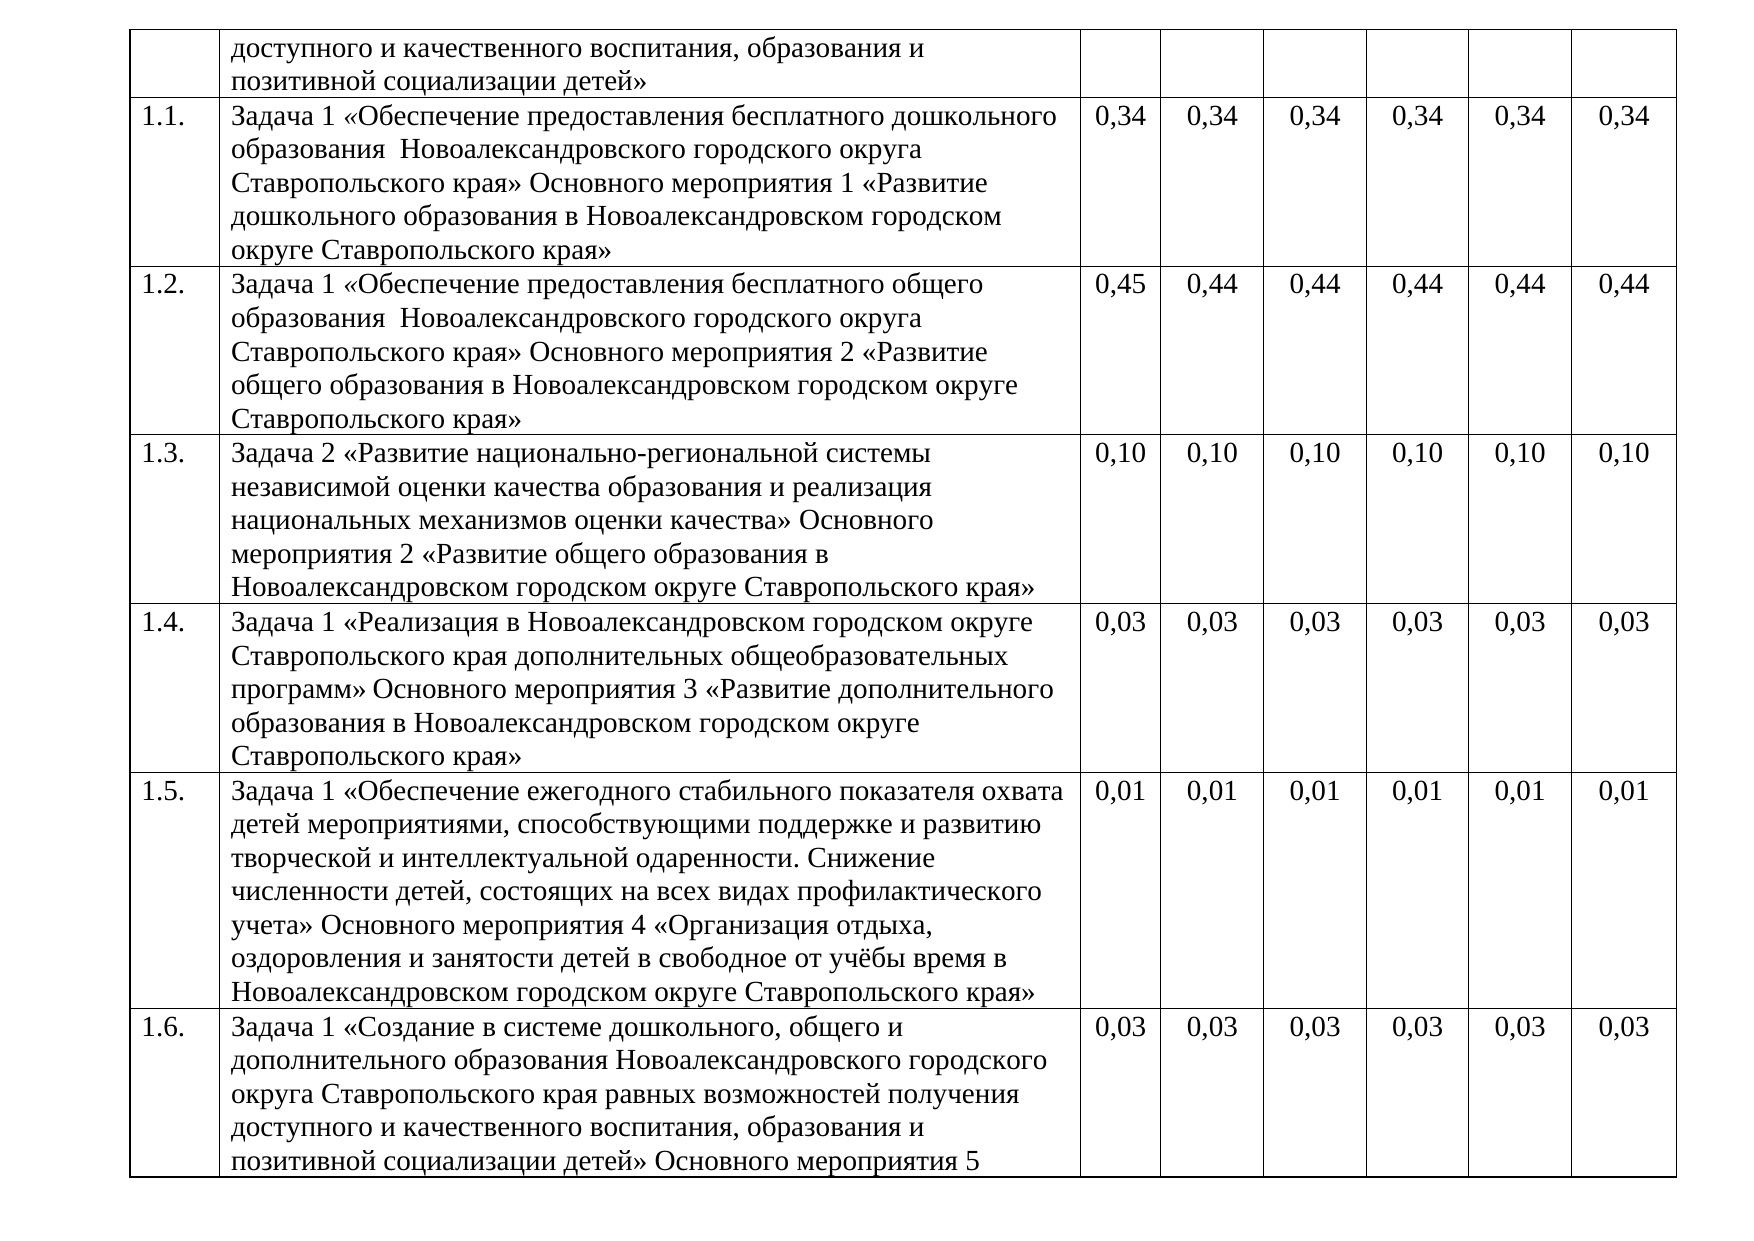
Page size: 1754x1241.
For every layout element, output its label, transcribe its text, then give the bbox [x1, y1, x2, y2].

table_cell 1 [1469, 30, 1571, 97]
table_cell 1 [1367, 30, 1468, 97]
table_cell 0,44 [1264, 267, 1366, 434]
table_cell Задача 2 «Развитие национально-региональной системы независимой оценки качества образования и реализация национальных механизмов оценки качества» Основного мероприятия 2 «Развитие общего образования в Новоалександровском городском округе Ставропольского края» [220, 435, 1080, 603]
table_cell 0,34 [1572, 98, 1676, 266]
table_cell 1 [1572, 30, 1676, 97]
table_cell 1.3. [131, 435, 219, 603]
table_cell Задача 1 «Обеспечение ежегодного стабильного показателя охвата детей мероприятиями, способствующими поддержке и развитию творческой и интеллектуальной одаренности. Снижение численности детей, состоящих на всех видах профилактического учета» Основного мероприятия 4 «Организация отдыха, оздоровления и занятости детей в свободное от учёбы время в Новоалександровском городском округе Ставропольского края» [220, 773, 1080, 1008]
table_cell 0,10 [1469, 435, 1571, 603]
table_cell 0,44 [1161, 267, 1263, 434]
table_cell 0,44 [1572, 267, 1676, 434]
table_cell 0,01 [1081, 773, 1160, 1008]
table_cell 0,03 [1264, 604, 1366, 772]
table_cell 0,10 [1367, 435, 1468, 603]
table_cell 0,44 [1469, 267, 1571, 434]
table_cell 0,03 [1161, 1009, 1263, 1176]
table_cell 1.4. [131, 604, 219, 772]
table_cell 0,34 [1367, 98, 1468, 266]
table_cell 1.5. [131, 773, 219, 1008]
table_cell 0,03 [1367, 1009, 1468, 1176]
table_cell 1.1. [131, 98, 219, 266]
table_cell 0,34 [1264, 98, 1366, 266]
table_cell Задача 1 «Обеспечение предоставления бесплатного общего образования Новоалександровского городского округа Ставропольского края» Основного мероприятия 2 «Развитие общего образования в Новоалександровском городском округе Ставропольского края» [220, 267, 1080, 434]
table_cell 1 [1161, 30, 1263, 97]
table_cell 0,03 [1081, 1009, 1160, 1176]
table_cell 0,01 [1161, 773, 1263, 1008]
table_cell Задача 1 «Реализация в Новоалександровском городском округе Ставропольского края дополнительных общеобразовательных программ» Основного мероприятия 3 «Развитие дополнительного образования в Новоалександровском городском округе Ставропольского края» [220, 604, 1080, 772]
table_cell 0,01 [1264, 773, 1366, 1008]
table_cell 0,10 [1264, 435, 1366, 603]
table_cell Задача 1 «Обеспечение предоставления бесплатного дошкольного образования Новоалександровского городского округа Ставропольского края» Основного мероприятия 1 «Развитие дошкольного образования в Новоалександровском городском округе Ставропольского края» [220, 98, 1080, 266]
table_cell 0,10 [1081, 435, 1160, 603]
table_cell 0,01 [1367, 773, 1468, 1008]
table_cell 1.2. [131, 267, 219, 434]
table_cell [220, 30, 1080, 97]
table_cell 0,45 [1081, 267, 1160, 434]
table_cell 0,01 [1572, 773, 1676, 1008]
table_cell 0,10 [1161, 435, 1263, 603]
table_cell 0,34 [1469, 98, 1571, 266]
table_cell 0,03 [1469, 604, 1571, 772]
table_cell 0,03 [1081, 604, 1160, 772]
table_cell 1. [131, 30, 219, 97]
table_cell 0,03 [1161, 604, 1263, 772]
table_cell 1 [1081, 30, 1160, 97]
table_cell 0,10 [1572, 435, 1676, 603]
table_cell 0,34 [1161, 98, 1263, 266]
table_cell 0,34 [1081, 98, 1160, 266]
table_cell 0,03 [1367, 604, 1468, 772]
table_cell 0,03 [1264, 1009, 1366, 1176]
table_cell 0,03 [1469, 1009, 1571, 1176]
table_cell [220, 1009, 1080, 1176]
table_cell 1.6. [131, 1009, 219, 1176]
table_cell 1 [1264, 30, 1366, 97]
table_cell 0,03 [1572, 604, 1676, 772]
table_cell 0,03 [1572, 1009, 1676, 1176]
table_cell 0,01 [1469, 773, 1571, 1008]
table_cell 0,44 [1367, 267, 1468, 434]
